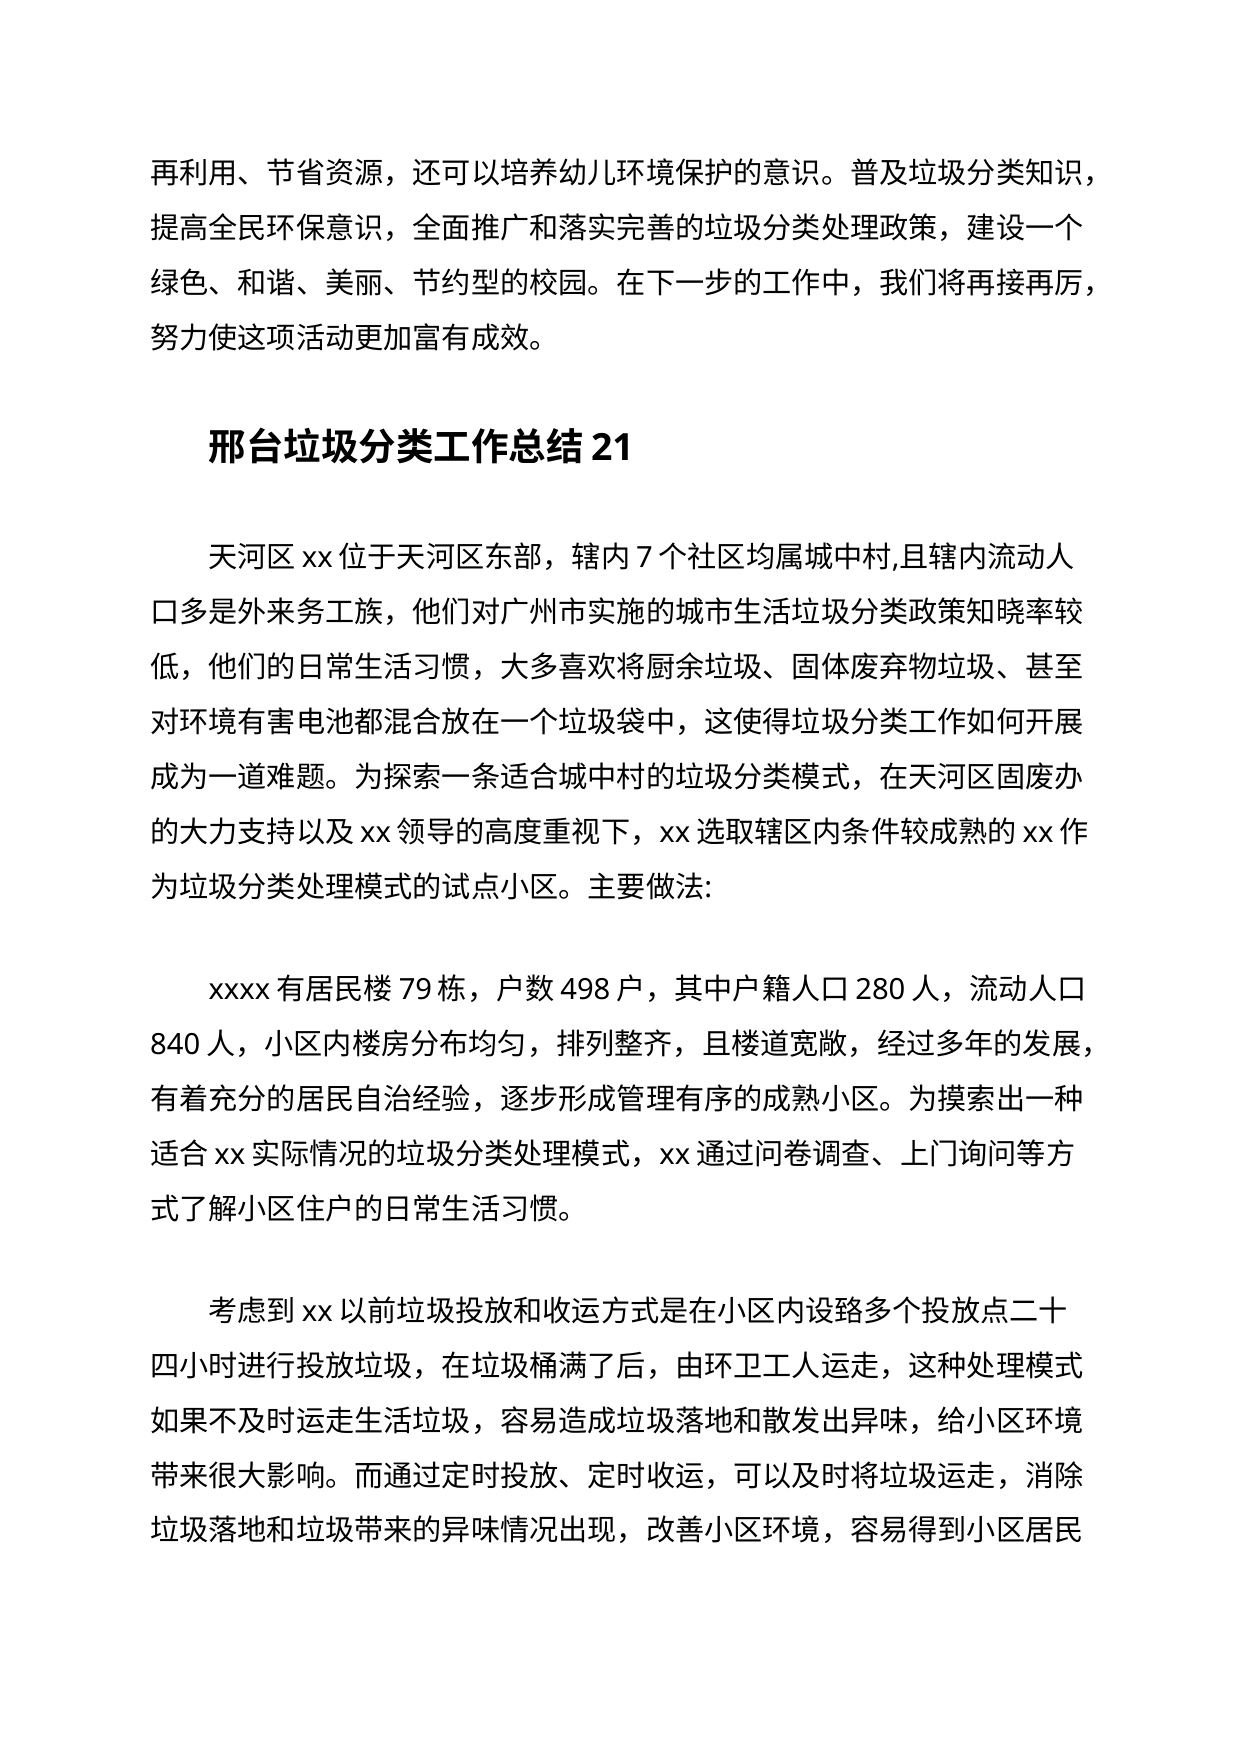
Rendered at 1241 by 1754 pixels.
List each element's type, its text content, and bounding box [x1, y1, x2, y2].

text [150, 1287, 1090, 1549]
text xxxx有居民楼79栋，户数498户，其中户籍人口280人，流动人口840人，小区内楼房分布均匀，排列整齐，且楼道宽敞，经过多年的发展，有着充分的居民自治经验，逐步形成管理有序的成熟小区。为摸索出一种适合xx实际情况的垃圾分类处理模式，xx通过问卷调查、上门询问等方式了解小区住户的日常生活习惯。 [150, 966, 1090, 1228]
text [150, 150, 1090, 357]
text 邢台垃圾分类工作总结21 [150, 416, 1090, 471]
text 天河区xx位于天河区东部，辖内7个社区均属城中村,且辖内流动人口多是外来务工族，他们对广州市实施的城市生活垃圾分类政策知晓率较低，他们的日常生活习惯，大多喜欢将厨余垃圾、固体废弃物垃圾、甚至对环境有害电池都混合放在一个垃圾袋中，这使得垃圾分类工作如何开展成为一道难题。为探索一条适合城中村的垃圾分类模式，在天河区固废办的大力支持以及xx领导的高度重视下，xx选取辖区内条件较成熟的xx作为垃圾分类处理模式的试点小区。主要做法: [150, 534, 1090, 906]
